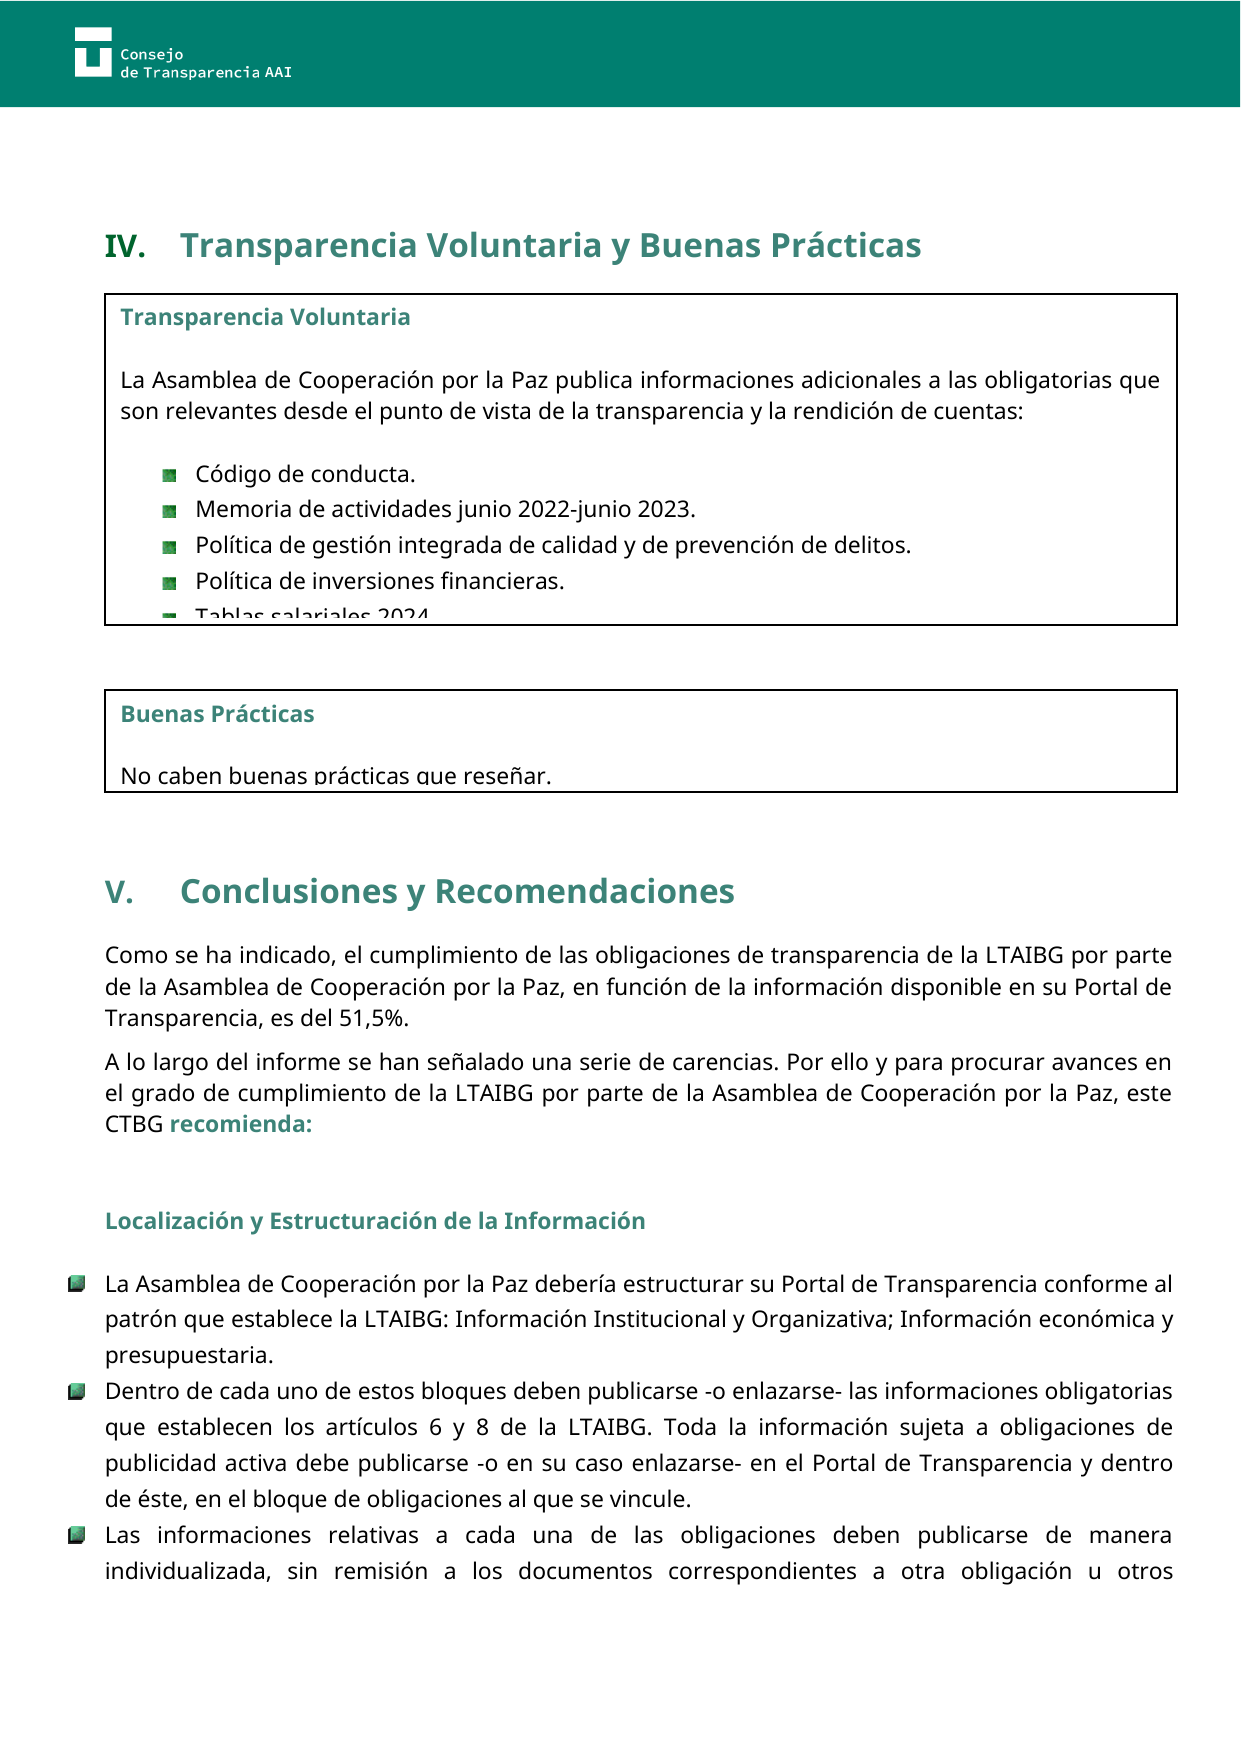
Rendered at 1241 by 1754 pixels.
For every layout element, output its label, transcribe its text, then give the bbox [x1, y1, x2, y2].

text Localización y Estructuración de la Información [104, 1205, 1174, 1236]
text A lo largo del informe se han señalado una serie de carencias. Por ello y para procurar avances en el grado de cumplimiento de la LTAIBG por parte de la Asamblea de Cooperación por la Paz, este CTBG recomienda: [104, 1046, 1174, 1139]
list La Asamblea de Cooperación por la Paz debería estructurar su Portal de Transparencia conforme al patrón que establece la LTAIBG: Información Institucional y Organizativa; Información económica y presupuestaria. [67, 1267, 1174, 1371]
picture [68, 1383, 85, 1400]
list Conclusiones y Recomendaciones [104, 868, 1174, 913]
picture [158, 465, 176, 482]
picture [158, 501, 176, 518]
picture [158, 573, 176, 590]
picture [158, 537, 176, 554]
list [67, 1519, 1174, 1586]
picture [68, 1526, 85, 1544]
picture [158, 609, 176, 618]
picture [121, 48, 259, 80]
picture [68, 1275, 85, 1292]
list Transparencia Voluntaria y Buenas Prácticas [104, 221, 1174, 267]
text Como se ha indicado, el cumplimiento de las obligaciones de transparencia de la LTAIBG por parte de la Asamblea de Cooperación por la Paz, en función de la información disponible en su Portal de Transparencia, es del 51,5%. [104, 939, 1174, 1033]
picture [265, 67, 291, 77]
list Dentro de cada uno de estos bloques deben publicarse -o enlazarse- las informaciones obligatorias que establecen los artículos 6 y 8 de la LTAIBG. Toda la información sujeta a obligaciones de publicidad activa debe publicarse -o en su caso enlazarse- en el Portal de Transparencia y dentro de éste, en el bloque de obligaciones al que se vincule. [67, 1375, 1174, 1514]
